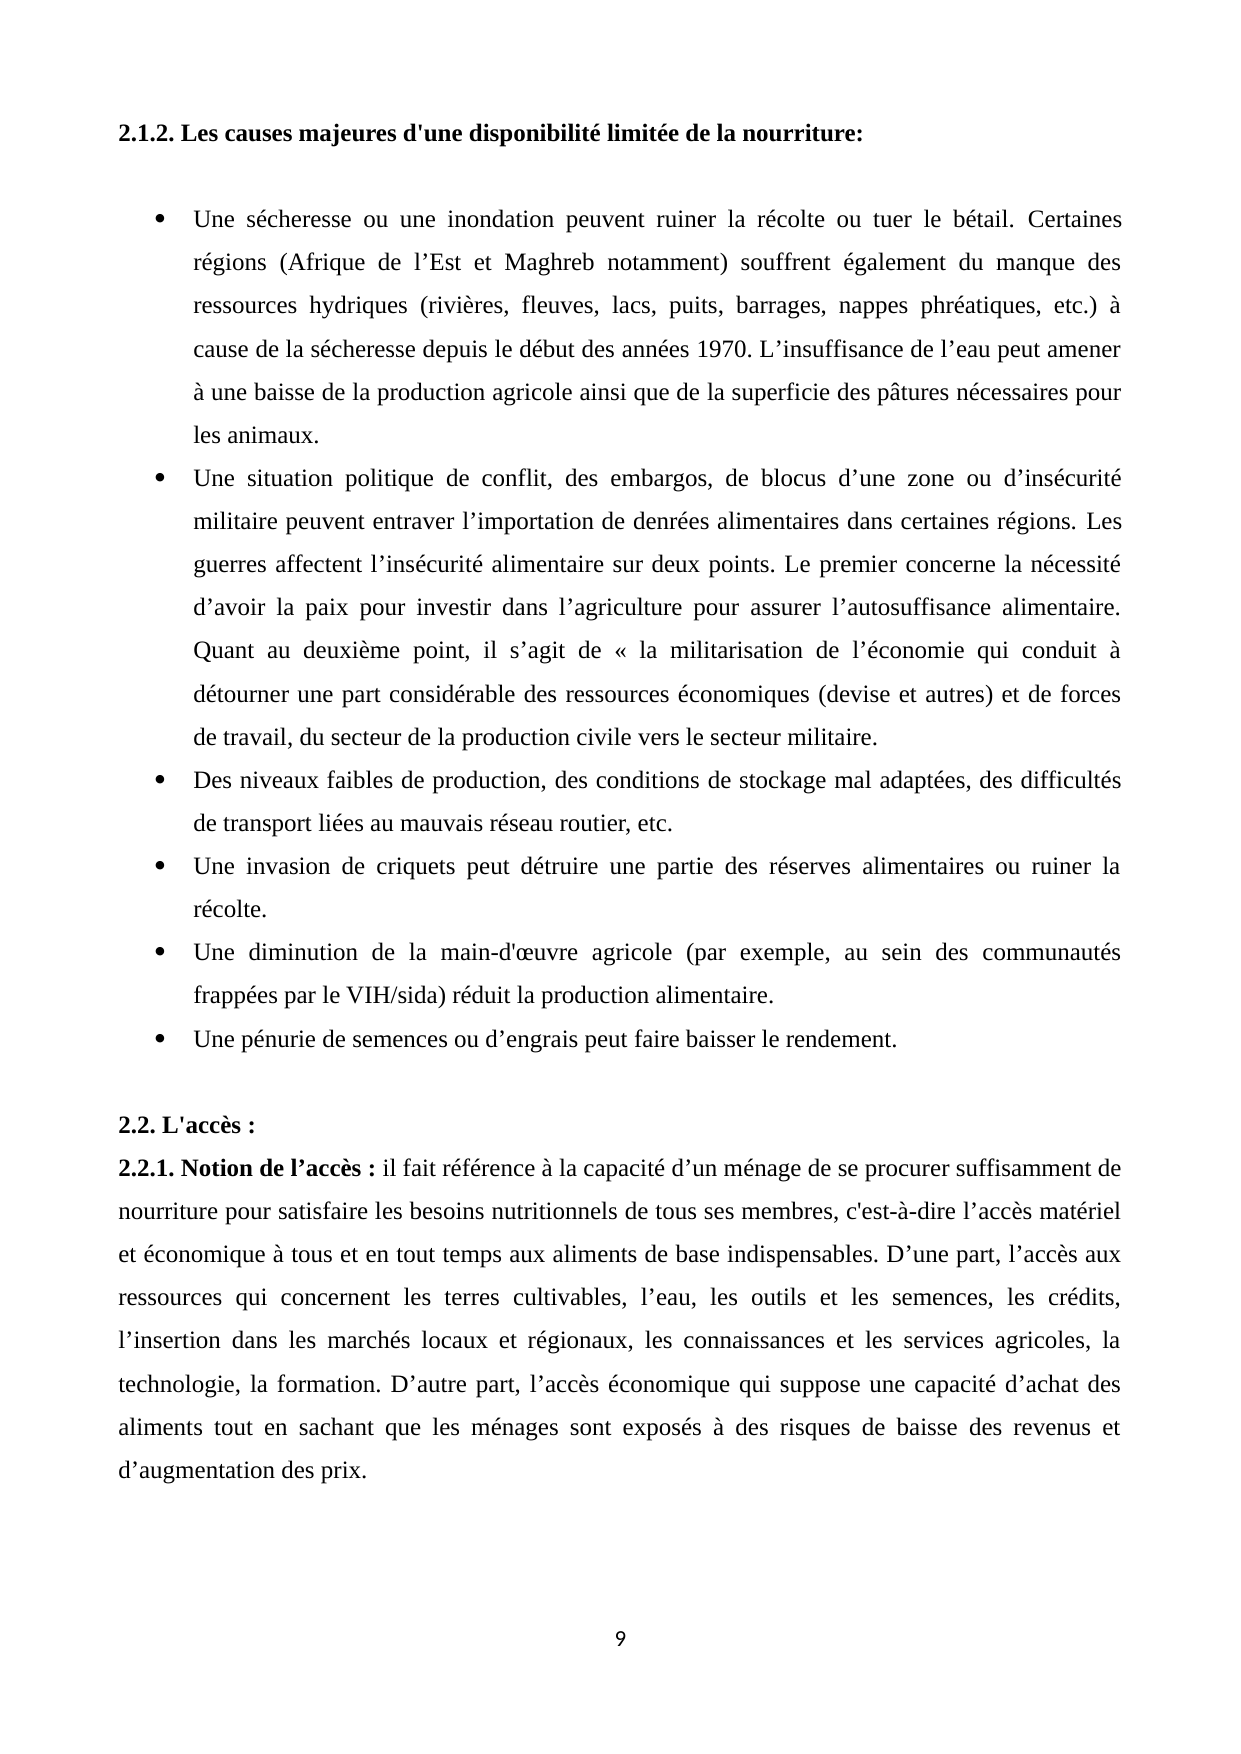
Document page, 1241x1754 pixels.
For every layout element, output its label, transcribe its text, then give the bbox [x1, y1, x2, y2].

list Une sécheresse ou une inondation peuvent ruiner la récolte ou tuer le bétail. Certaines régions (Afrique de l’Est et Maghreb notamment) souffrent également du manque des ressources hydriques (rivières, fleuves, lacs, puits, barrages, nappes phréatiques, etc.) à cause de la sécheresse depuis le début des années 1970. L’insuffisance de l’eau peut amener à une baisse de la production agricole ainsi que de la superficie des pâtures nécessaires pour les animaux. [156, 204, 1122, 449]
list Une pénurie de semences ou d’engrais peut faire baisser le rendement. [156, 1024, 1122, 1052]
list Une situation politique de conflit, des embargos, de blocus d’une zone ou d’insécurité militaire peuvent entraver l’importation de denrées alimentaires dans certaines régions. Les guerres affectent l’insécurité alimentaire sur deux points. Le premier concerne la nécessité d’avoir la paix pour investir dans l’agriculture pour assurer l’autosuffisance alimentaire. Quant au deuxième point, il s’agit de « la militarisation de l’économie qui conduit à détourner une part considérable des ressources économiques (devise et autres) et de forces de travail, du secteur de la production civile vers le secteur militaire. [156, 463, 1122, 751]
list Une diminution de la main-d'œuvre agricole (par exemple, au sein des communautés frappées par le VIH/sida) réduit la production alimentaire. [156, 937, 1122, 1009]
text 2.1.2. Les causes majeures d'une disponibilité limitée de la nourriture: [118, 118, 1122, 147]
list Des niveaux faibles de production, des conditions de stockage mal adaptées, des difficultés de transport liées au mauvais réseau routier, etc. [156, 765, 1122, 837]
list Une invasion de criquets peut détruire une partie des réserves alimentaires ou ruiner la récolte. [156, 851, 1122, 923]
text 2.2.1. Notion de l’accès : il fait référence à la capacité d’un ménage de se procurer suffisamment de nourriture pour satisfaire les besoins nutritionnels de tous ses membres, c'est-à-dire l’accès matériel et économique à tous et en tout temps aux aliments de base indispensables. D’une part, l’accès aux ressources qui concernent les terres cultivables, l’eau, les outils et les semences, les crédits, l’insertion dans les marchés locaux et régionaux, les connaissances et les services agricoles, la technologie, la formation. D’autre part, l’accès économique qui suppose une capacité d’achat des aliments tout en sachant que les ménages sont exposés à des risques de baisse des revenus et d’augmentation des prix. [118, 1153, 1122, 1484]
text 2.2. L'accès : [118, 1110, 1122, 1139]
